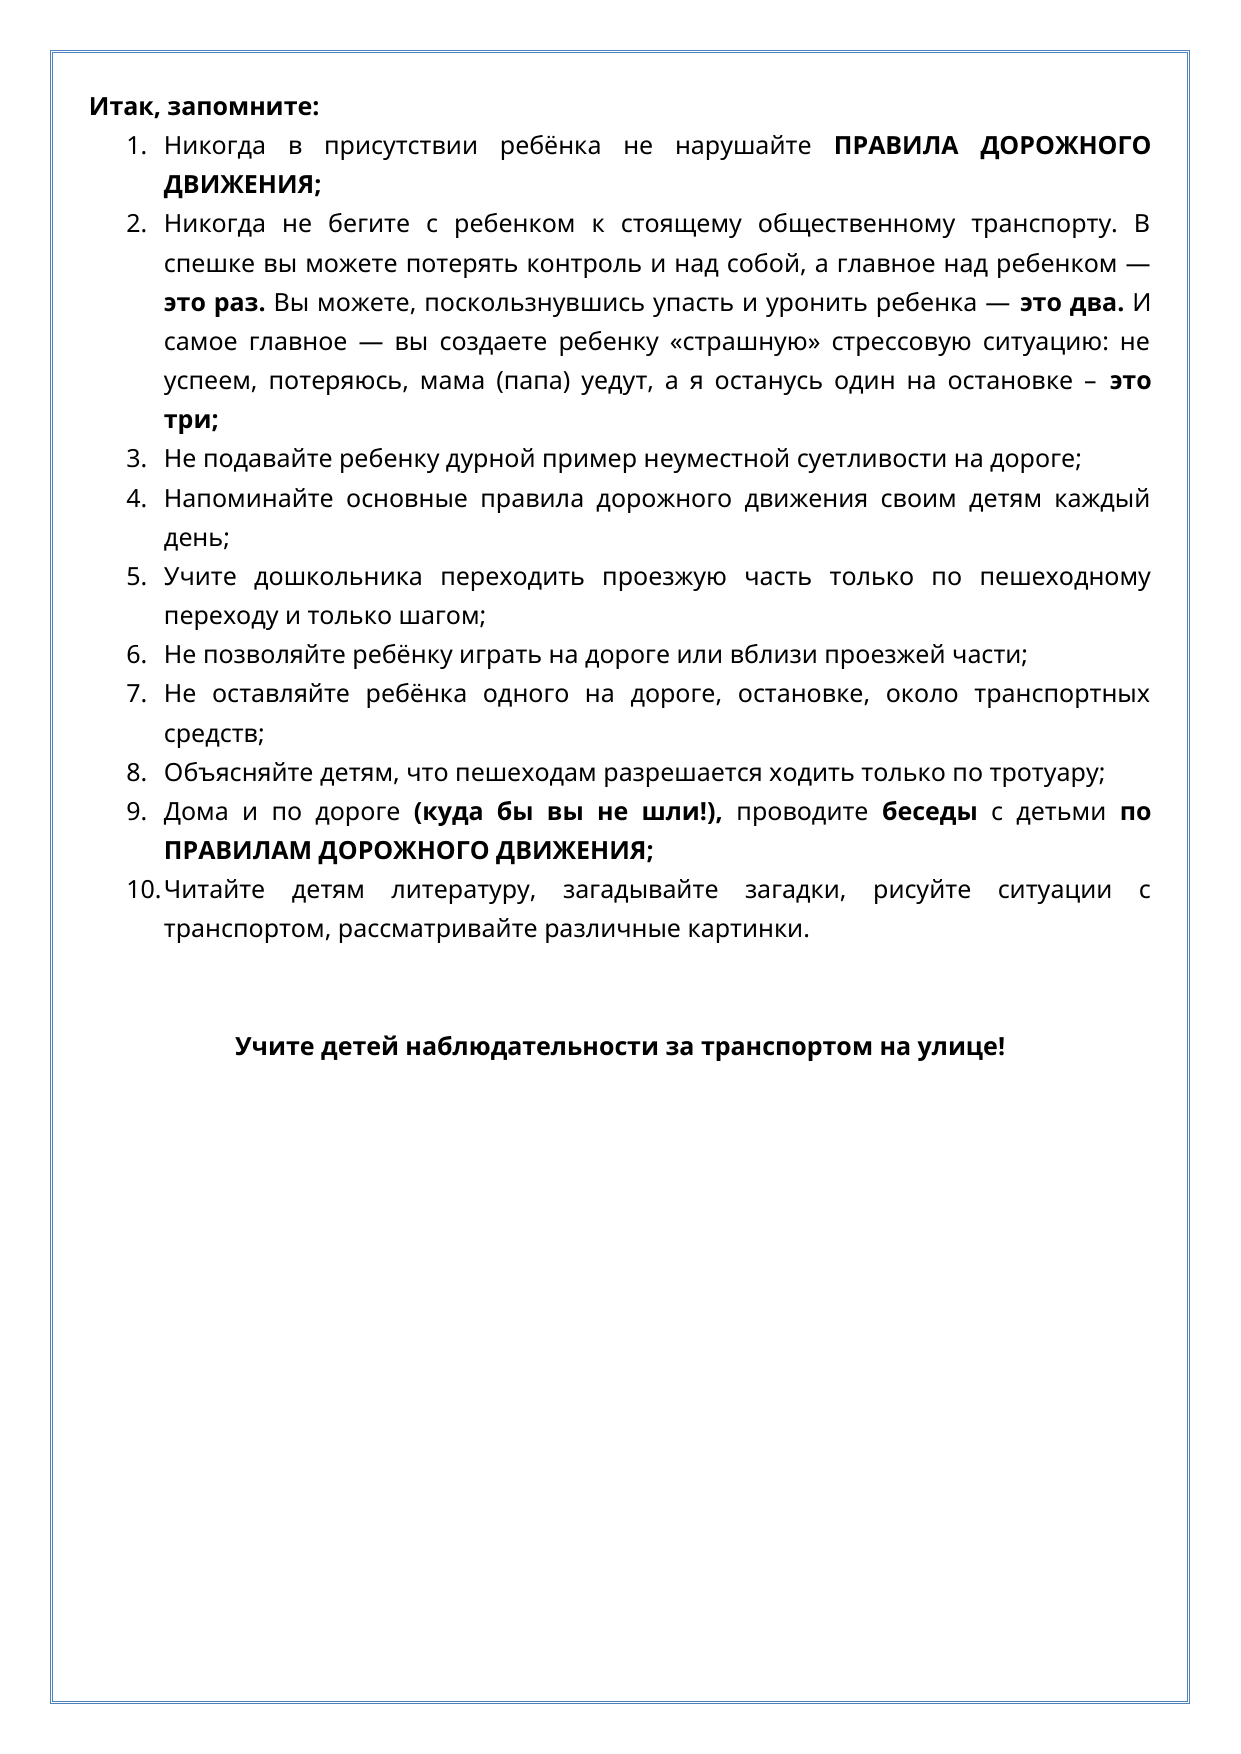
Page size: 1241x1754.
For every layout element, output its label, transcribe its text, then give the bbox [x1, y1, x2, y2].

list Напоминайте основные правила дорожного движения своим детям каждый день; [126, 480, 1152, 553]
list Объясняйте детям, что пешеходам разрешается ходить только по тротуару; [126, 754, 1152, 788]
list Не подавайте ребенку дурной пример неуместной суетливости на дороге; [126, 441, 1152, 475]
text Итак, запомните: [89, 89, 1152, 123]
list Читайте детям литературу, загадывайте загадки, рисуйте ситуации с транспортом, рассматривайте различные картинки. [126, 872, 1152, 945]
list Никогда не бегите с ребенком к стоящему общественному транспорту. В спешке вы можете потерять контроль и над собой, а главное над ребенком — это раз. Вы можете, поскользнувшись упасть и уронить ребенка — это два. И самое главное — вы создаете ребенку «страшную» стрессовую ситуацию: не успеем, потеряюсь, мама (папа) уедут, а я останусь один на остановке – это три; [126, 206, 1152, 436]
list Никогда в присутствии ребёнка не нарушайте ПРАВИЛА ДОРОЖНОГО ДВИЖЕНИЯ; [126, 128, 1152, 201]
list Не позволяйте ребёнку играть на дороге или вблизи проезжей части; [126, 637, 1152, 671]
list Не оставляйте ребёнка одного на дороге, остановке, около транспортных средств; [126, 676, 1152, 749]
list Учите детей наблюдательности за транспортом на улице! [89, 1029, 1152, 1063]
list Дома и по дороге (куда бы вы не шли!), проводите беседы с детьми по ПРАВИЛАМ ДОРОЖНОГО ДВИЖЕНИЯ; [126, 794, 1152, 867]
list Учите дошкольника переходить проезжую часть только по пешеходному переходу и только шагом; [126, 559, 1152, 632]
